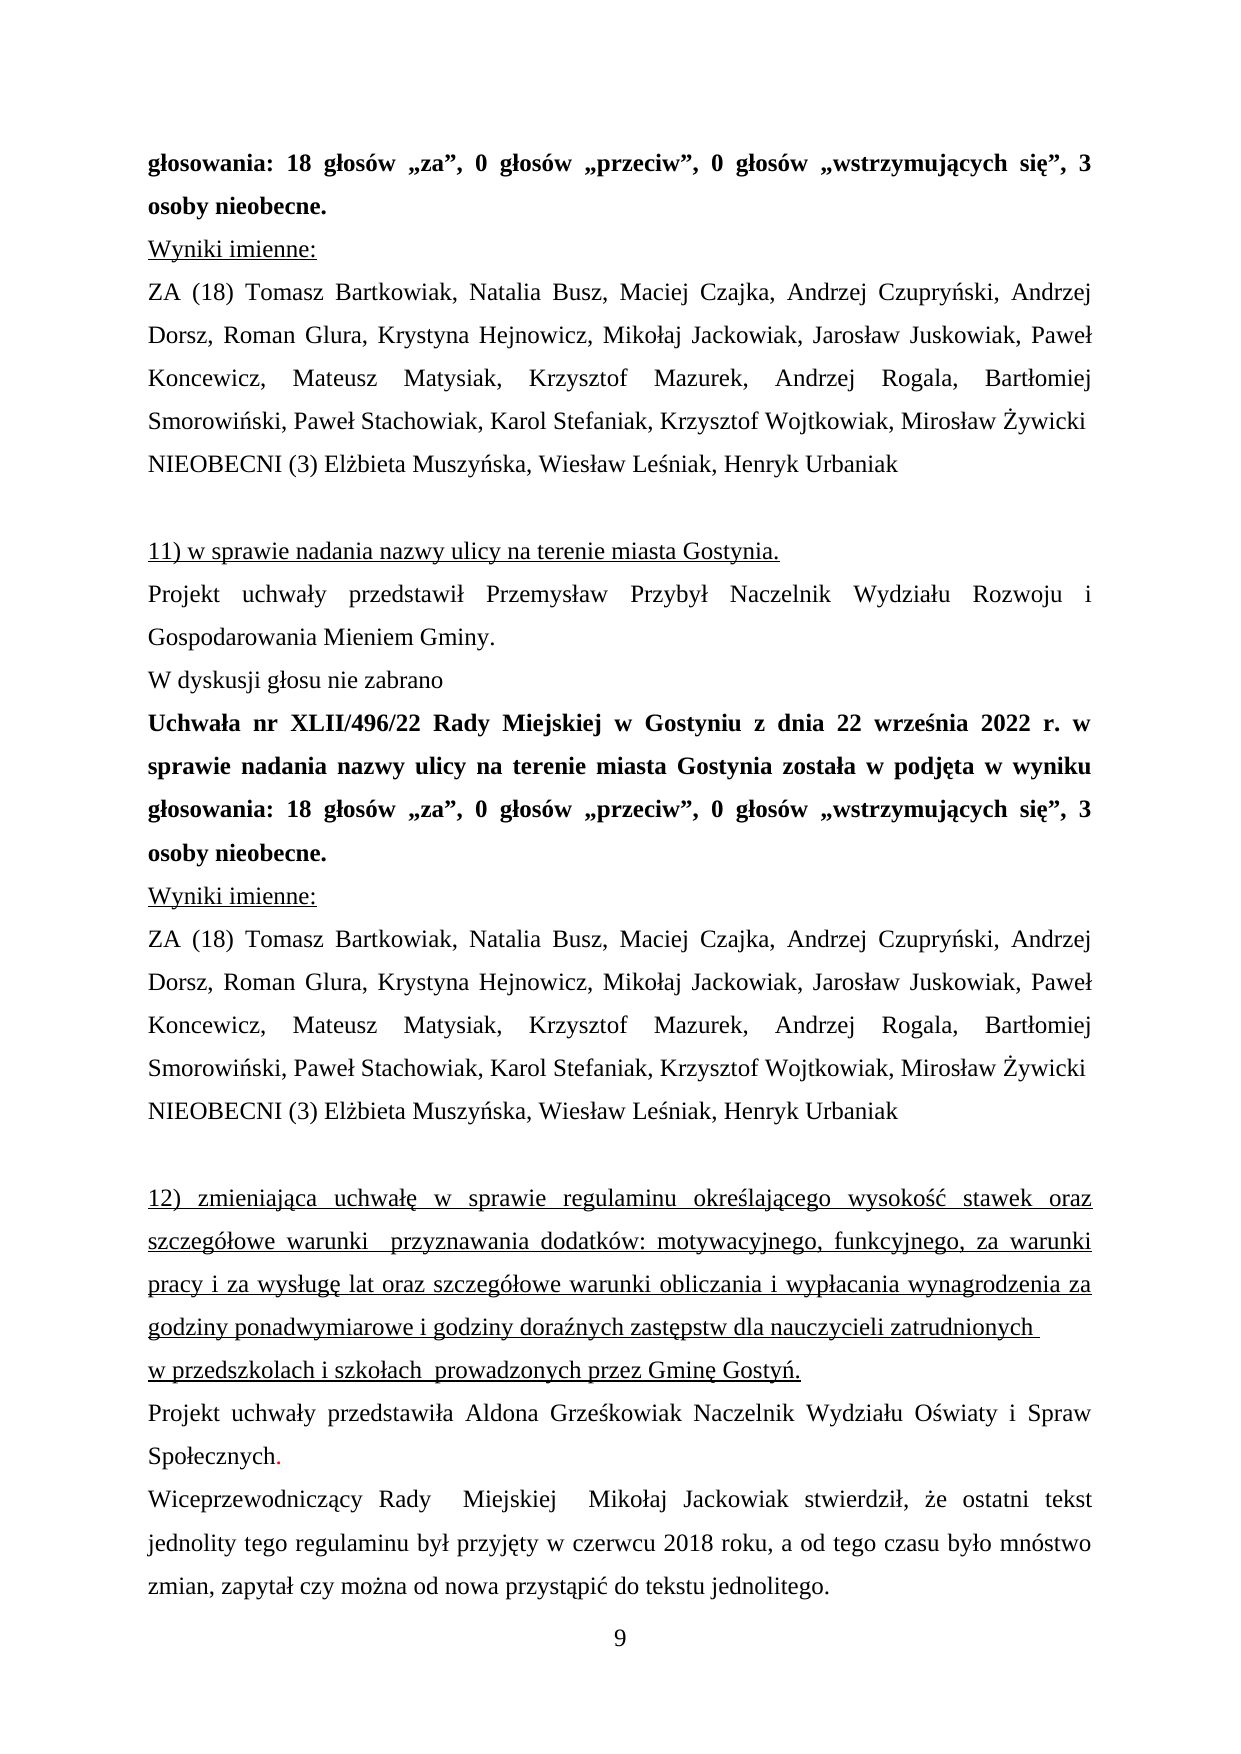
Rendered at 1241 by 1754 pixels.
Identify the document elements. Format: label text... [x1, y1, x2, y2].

text Wyniki imienne: [148, 881, 1093, 909]
text Uchwała nr XLII/496/22 Rady Miejskiej w Gostyniu z dnia 22 września 2022 r. w sprawie nadania nazwy ulicy na terenie miasta Gostynia została w podjęta w wyniku głosowania: 18 głosów „za”, 0 głosów „przeciw”, 0 głosów „wstrzymujących się”, 3 osoby nieobecne. [148, 708, 1093, 866]
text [148, 148, 1093, 219]
text ZA (18) Tomasz Bartkowiak, Natalia Busz, Maciej Czajka, Andrzej Czupryński, Andrzej Dorsz, Roman Glura, Krystyna Hejnowicz, Mikołaj Jackowiak, Jarosław Juskowiak, Paweł Koncewicz, Mateusz Matysiak, Krzysztof Mazurek, Andrzej Rogala, Bartłomiej Smorowiński, Paweł Stachowiak, Karol Stefaniak, Krzysztof Wojtkowiak, Mirosław Żywicki [148, 277, 1093, 435]
text Projekt uchwały przedstawił Przemysław Przybył Naczelnik Wydziału Rozwoju i Gospodarowania Mieniem Gminy. [148, 579, 1093, 651]
text w przedszkolach i szkołach prowadzonych przez Gminę Gostyń. [148, 1355, 1093, 1384]
text Projekt uchwały przedstawiła Aldona Grześkowiak Naczelnik Wydziału Oświaty i Spraw Społecznych. [148, 1398, 1093, 1470]
text 12) zmieniająca uchwałę w sprawie regulaminu określającego wysokość stawek oraz szczegółowe warunki przyznawania dodatków: motywacyjnego, funkcyjnego, za warunki pracy i za wysługę lat oraz szczegółowe warunki obliczania i wypłacania wynagrodzenia za godziny ponadwymiarowe i godziny doraźnych zastępstw dla nauczycieli zatrudnionych [148, 1209, 1093, 1341]
text 12) zmieniająca uchwałę w sprawie regulaminu określającego wysokość stawek oraz szczegółowe warunki przyznawania dodatków: motywacyjnego, funkcyjnego, za warunki pracy i za wysługę lat oraz szczegółowe warunki obliczania i wypłacania wynagrodzenia za godziny ponadwymiarowe i godziny doraźnych zastępstw dla nauczycieli zatrudnionych [148, 1183, 1093, 1208]
text ZA (18) Tomasz Bartkowiak, Natalia Busz, Maciej Czajka, Andrzej Czupryński, Andrzej Dorsz, Roman Glura, Krystyna Hejnowicz, Mikołaj Jackowiak, Jarosław Juskowiak, Paweł Koncewicz, Mateusz Matysiak, Krzysztof Mazurek, Andrzej Rogala, Bartłomiej Smorowiński, Paweł Stachowiak, Karol Stefaniak, Krzysztof Wojtkowiak, Mirosław Żywicki [148, 924, 1093, 1082]
text NIEOBECNI (3) Elżbieta Muszyńska, Wiesław Leśniak, Henryk Urbaniak [148, 1096, 1093, 1125]
text NIEOBECNI (3) Elżbieta Muszyńska, Wiesław Leśniak, Henryk Urbaniak [148, 449, 1093, 478]
text Wyniki imienne: [148, 234, 1093, 263]
text Wiceprzewodniczący Rady Miejskiej Mikołaj Jackowiak stwierdził, że ostatni tekst jednolity tego regulaminu był przyjęty w czerwcu 2018 roku, a od tego czasu było mnóstwo zmian, zapytał czy można od nowa przystąpić do tekstu jednolitego. [148, 1484, 1093, 1599]
text 11) w sprawie nadania nazwy ulicy na terenie miasta Gostynia. [148, 536, 1093, 564]
text W dyskusji głosu nie zabrano [148, 665, 1093, 694]
